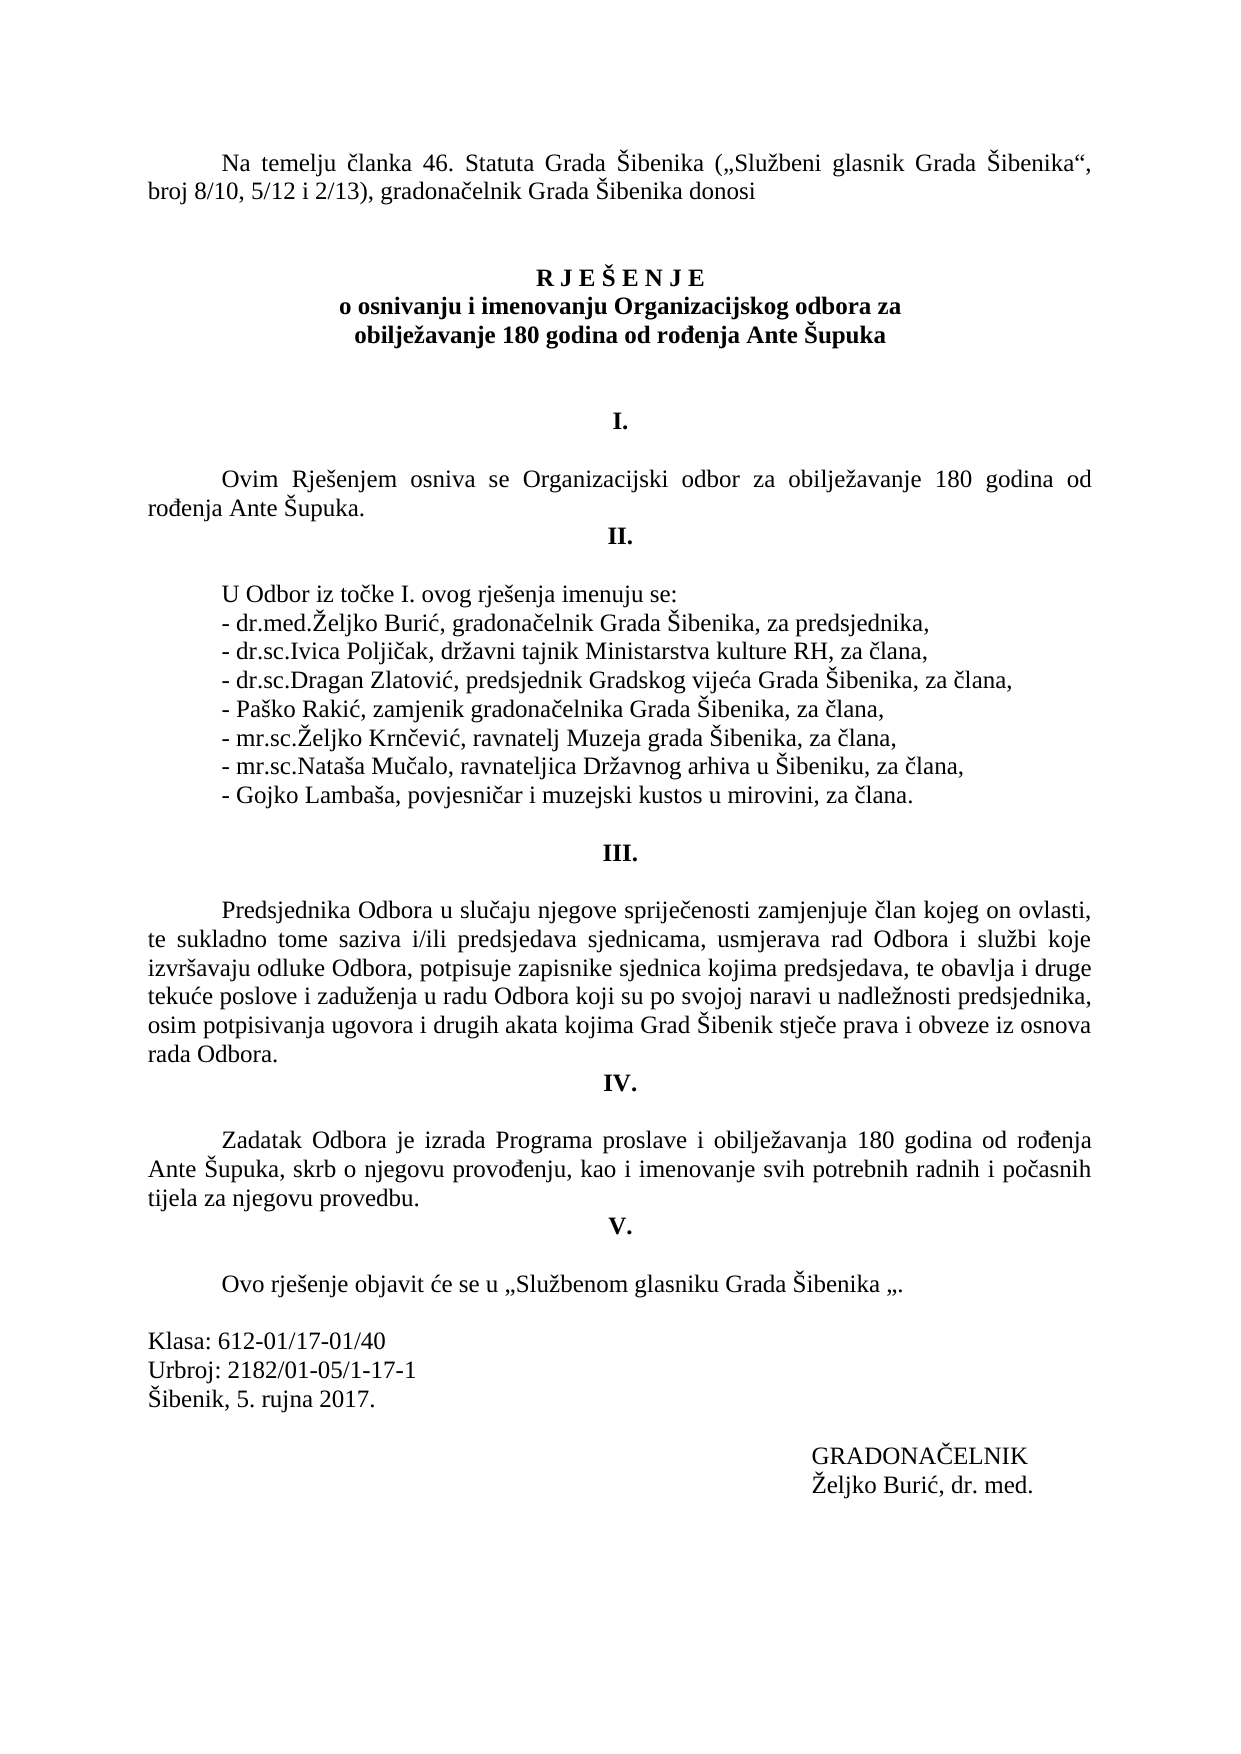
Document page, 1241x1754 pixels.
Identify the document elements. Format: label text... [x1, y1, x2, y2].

text II. [148, 521, 1093, 550]
text V. [148, 1211, 1093, 1240]
text Klasa: 612-01/17-01/40 [148, 1326, 1093, 1355]
text - mr.sc.Nataša Mučalo, ravnateljica Državnog arhiva u Šibeniku, za člana, [148, 751, 1093, 780]
text - dr.med.Željko Burić, gradonačelnik Grada Šibenika, za predsjednika, [148, 608, 1093, 636]
text III. [148, 838, 1093, 866]
text Urbroj: 2182/01-05/1-17-1 [148, 1355, 1093, 1384]
text I. [148, 406, 1093, 435]
text Željko Burić, dr. med. [738, 1470, 1093, 1499]
text U Odbor iz točke I. ovog rješenja imenuju se: [148, 579, 1093, 608]
text - mr.sc.Željko Krnčević, ravnatelj Muzeja grada Šibenika, za člana, [148, 723, 1093, 751]
text Na temelju članka 46. Statuta Grada Šibenika („Službeni glasnik Grada Šibenika“, broj 8/10, 5/12 i 2/13), gradonačelnik Grada Šibenika donosi [148, 148, 1093, 205]
text IV. [148, 1068, 1093, 1096]
text Predsjednika Odbora u slučaju njegove spriječenosti zamjenjuje član kojeg on ovlasti, te sukladno tome saziva i/ili predsjedava sjednicama, usmjerava rad Odbora i službi koje izvršavaju odluke Odbora, potpisuje zapisnike sjednica kojima predsjedava, te obavlja i druge tekuće poslove i zaduženja u radu Odbora koji su po svojoj naravi u nadležnosti predsjednika, osim potpisivanja ugovora i drugih akata kojima Grad Šibenik stječe prava i obveze iz osnova rada Odbora. [148, 895, 1093, 1068]
text Ovo rješenje objavit će se u „Službenom glasniku Grada Šibenika „. [148, 1269, 1093, 1298]
text - Paško Rakić, zamjenik gradonačelnika Grada Šibenika, za člana, [148, 694, 1093, 723]
text GRADONAČELNIK [738, 1441, 1093, 1470]
text Zadatak Odbora je izrada Programa proslave i obilježavanja 180 godina od rođenja Ante Šupuka, skrb o njegovu provođenju, kao i imenovanje svih potrebnih radnih i počasnih tijela za njegovu provedbu. [148, 1125, 1093, 1211]
text o osnivanju i imenovanju Organizacijskog odbora za [148, 291, 1093, 320]
text - Gojko Lambaša, povjesničar i muzejski kustos u mirovini, za člana. [148, 780, 1093, 809]
text - dr.sc.Ivica Poljičak, državni tajnik Ministarstva kulture RH, za člana, [148, 636, 1093, 665]
text R J E Š E N J E [148, 263, 1093, 291]
text - dr.sc.Dragan Zlatović, predsjednik Gradskog vijeća Grada Šibenika, za člana, [148, 665, 1093, 694]
text Ovim Rješenjem osniva se Organizacijski odbor za obilježavanje 180 godina od rođenja Ante Šupuka. [148, 464, 1093, 521]
text Šibenik, 5. rujna 2017. [148, 1384, 1093, 1413]
text obilježavanje 180 godina od rođenja Ante Šupuka [148, 320, 1093, 349]
